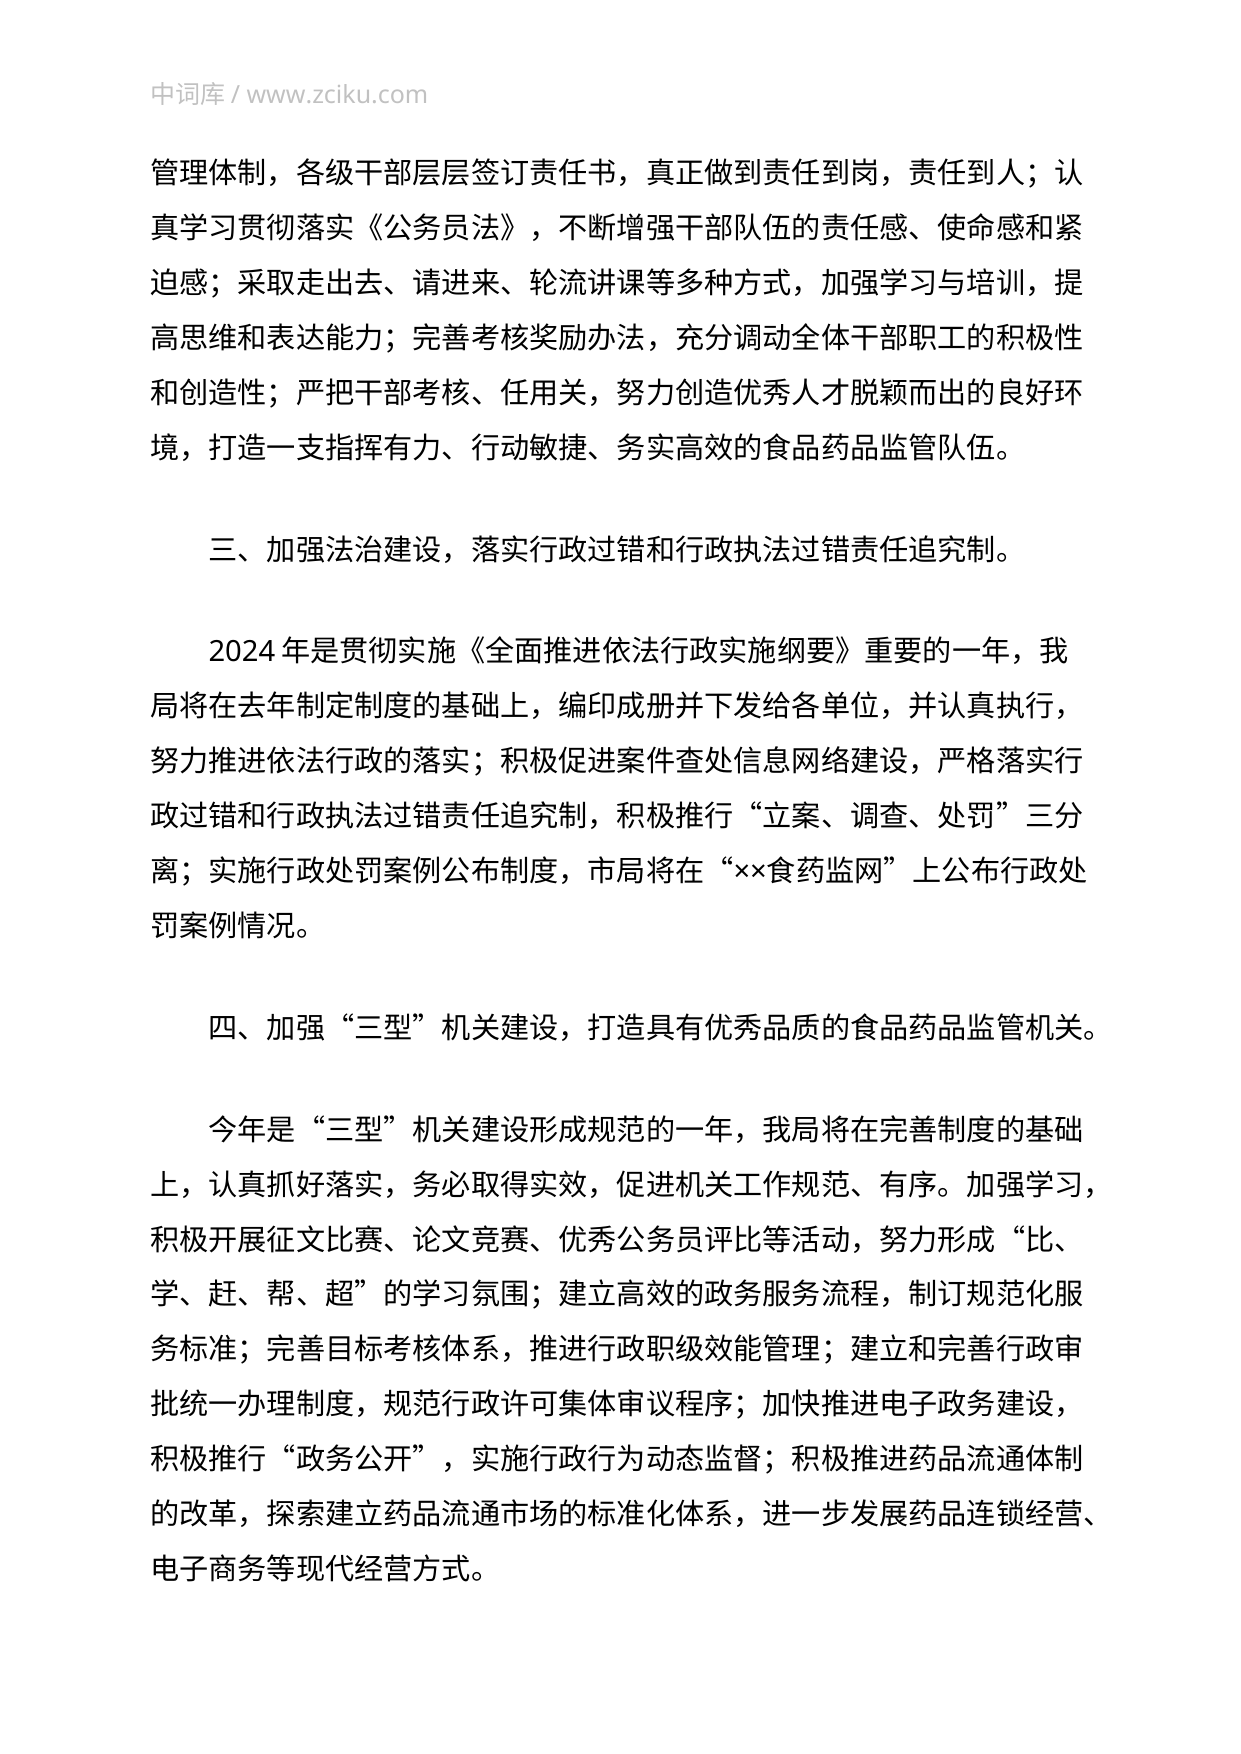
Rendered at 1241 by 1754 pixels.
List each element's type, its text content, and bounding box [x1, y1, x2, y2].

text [150, 150, 1090, 467]
text 今年是“三型”机关建设形成规范的一年，我局将在完善制度的基础上，认真抓好落实，务必取得实效，促进机关工作规范、有序。加强学习，积极开展征文比赛、论文竞赛、优秀公务员评比等活动，努力形成“比、学、赶、帮、超”的学习氛围；建立高效的政务服务流程，制订规范化服务标准；完善目标考核体系，推进行政职级效能管理；建立和完善行政审批统一办理制度，规范行政许可集体审议程序；加快推进电子政务建设，积极推行“政务公开”，实施行政行为动态监督；积极推进药品流通体制的改革，探索建立药品流通市场的标准化体系，进一步发展药品连锁经营、电子商务等现代经营方式。 [150, 1106, 1090, 1588]
text 四、加强“三型”机关建设，打造具有优秀品质的食品药品监管机关。 [150, 1004, 1090, 1047]
text 三、加强法治建设，落实行政过错和行政执法过错责任追究制。 [150, 526, 1090, 568]
text 2024年是贯彻实施《全面推进依法行政实施纲要》重要的一年，我局将在去年制定制度的基础上，编印成册并下发给各单位，并认真执行，努力推进依法行政的落实；积极促进案件查处信息网络建设，严格落实行政过错和行政执法过错责任追究制，积极推行“立案、调查、处罚”三分离；实施行政处罚案例公布制度，市局将在“××食药监网”上公布行政处罚案例情况。 [150, 628, 1090, 945]
